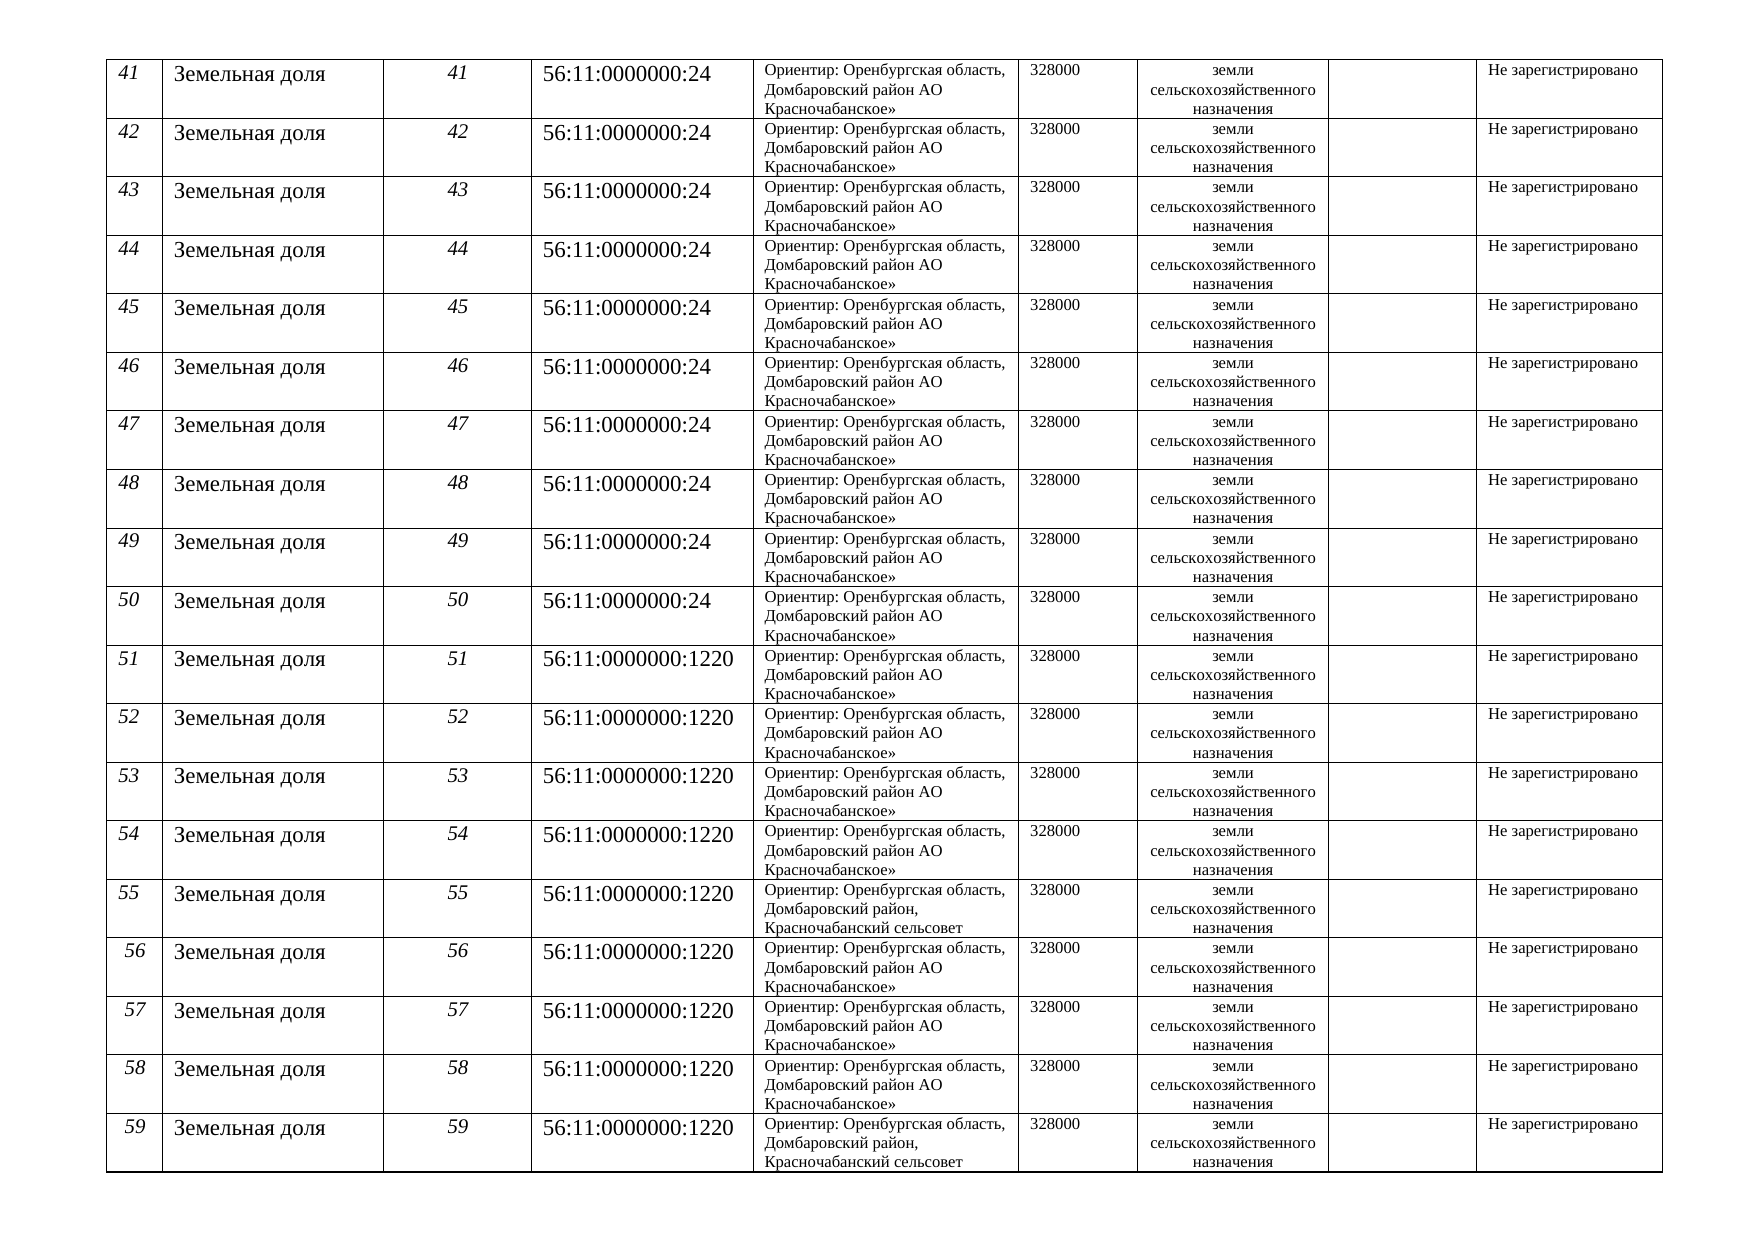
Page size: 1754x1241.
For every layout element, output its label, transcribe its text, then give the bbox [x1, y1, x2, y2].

table_cell Не зарегистрировано [1477, 704, 1662, 762]
table_cell [1329, 177, 1476, 235]
table_cell Ориентир: Оренбургская область, Домбаровский район АО Красночабанское» [754, 353, 1018, 410]
table_cell Не зарегистрировано [1477, 470, 1662, 527]
table_cell 56:11:0000000:24 [532, 587, 753, 644]
table_cell [1329, 1055, 1476, 1113]
table_cell 47 [384, 411, 531, 469]
table_cell [1329, 997, 1476, 1054]
table_cell 56:11:0000000:24 [532, 353, 753, 410]
table_cell [1329, 704, 1476, 762]
table_cell 328000 [1019, 880, 1137, 937]
table_cell земли сельскохозяйственного назначения [1138, 236, 1328, 293]
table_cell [754, 60, 1018, 118]
table_cell Не зарегистрировано [1477, 529, 1662, 586]
table_cell 328000 [1019, 646, 1137, 703]
table_cell Земельная доля [163, 60, 383, 118]
table_cell Земельная доля [163, 470, 383, 527]
table_cell 44 [384, 236, 531, 293]
table_cell 56:11:0000000:24 [532, 470, 753, 527]
table_cell [1329, 763, 1476, 820]
table_cell 58 [107, 1055, 162, 1113]
table_cell 328000 [1019, 704, 1137, 762]
table_cell земли сельскохозяйственного назначения [1138, 880, 1328, 937]
table_cell [1329, 587, 1476, 644]
table_cell 55 [107, 880, 162, 937]
table_cell 56:11:0000000:1220 [532, 938, 753, 996]
table_cell земли сельскохозяйственного назначения [1138, 353, 1328, 410]
table_cell Не зарегистрировано [1477, 997, 1662, 1054]
table_cell Земельная доля [163, 294, 383, 352]
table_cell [1138, 60, 1328, 118]
table_cell Земельная доля [163, 587, 383, 644]
table_cell 50 [384, 587, 531, 644]
table_cell 43 [107, 177, 162, 235]
table_cell Не зарегистрировано [1477, 1055, 1662, 1113]
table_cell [754, 1114, 1018, 1171]
table_cell [1329, 236, 1476, 293]
table_cell 51 [384, 646, 531, 703]
table_cell Не зарегистрировано [1477, 763, 1662, 820]
table_cell Ориентир: Оренбургская область, Домбаровский район АО Красночабанское» [754, 1055, 1018, 1113]
table_cell Ориентир: Оренбургская область, Домбаровский район АО Красночабанское» [754, 704, 1018, 762]
table_cell Ориентир: Оренбургская область, Домбаровский район АО Красночабанское» [754, 938, 1018, 996]
table_cell 56:11:0000000:24 [532, 529, 753, 586]
table_cell [1329, 529, 1476, 586]
table_cell 50 [107, 587, 162, 644]
table_cell 328000 [1019, 1055, 1137, 1113]
table_cell Не зарегистрировано [1477, 236, 1662, 293]
table_cell 47 [107, 411, 162, 469]
table_cell Земельная доля [163, 997, 383, 1054]
table_cell 52 [107, 704, 162, 762]
table_cell Не зарегистрировано [1477, 1114, 1662, 1171]
table_cell 42 [384, 119, 531, 176]
table_cell земли сельскохозяйственного назначения [1138, 704, 1328, 762]
table_cell земли сельскохозяйственного назначения [1138, 529, 1328, 586]
table_cell Земельная доля [163, 646, 383, 703]
table_cell [1329, 294, 1476, 352]
table_cell 56:11:0000000:1220 [532, 821, 753, 879]
table_cell 59 [107, 1114, 162, 1171]
table_cell 43 [384, 177, 531, 235]
table_cell Не зарегистрировано [1477, 177, 1662, 235]
table_cell 56:11:0000000:24 [532, 177, 753, 235]
table_cell Земельная доля [163, 236, 383, 293]
table_cell Ориентир: Оренбургская область, Домбаровский район АО Красночабанское» [754, 236, 1018, 293]
table_cell 56:11:0000000:1220 [532, 997, 753, 1054]
table_cell Земельная доля [163, 1055, 383, 1113]
table_cell земли сельскохозяйственного назначения [1138, 411, 1328, 469]
table_cell Ориентир: Оренбургская область, Домбаровский район АО Красночабанское» [754, 529, 1018, 586]
table_cell земли сельскохозяйственного назначения [1138, 470, 1328, 527]
table_cell 51 [107, 646, 162, 703]
table_cell Ориентир: Оренбургская область, Домбаровский район АО Красночабанское» [754, 177, 1018, 235]
table_cell Земельная доля [163, 1114, 383, 1171]
table_cell 54 [107, 821, 162, 879]
table_cell Земельная доля [163, 880, 383, 937]
table_cell [1329, 821, 1476, 879]
table_cell Не зарегистрировано [1477, 821, 1662, 879]
table_cell 44 [107, 236, 162, 293]
table_cell земли сельскохозяйственного назначения [1138, 294, 1328, 352]
table_cell 328000 [1019, 353, 1137, 410]
table_cell земли сельскохозяйственного назначения [1138, 646, 1328, 703]
table_cell 56:11:0000000:24 [532, 60, 753, 118]
table_cell 57 [107, 997, 162, 1054]
table_cell 328000 [1019, 470, 1137, 527]
table_cell 56:11:0000000:24 [532, 119, 753, 176]
table_cell [1329, 119, 1476, 176]
table_cell Земельная доля [163, 529, 383, 586]
table_cell 56:11:0000000:1220 [532, 1055, 753, 1113]
table_cell 328000 [1019, 177, 1137, 235]
table_cell Земельная доля [163, 763, 383, 820]
table_cell 59 [384, 1114, 531, 1171]
table_cell Ориентир: Оренбургская область, Домбаровский район АО Красночабанское» [754, 997, 1018, 1054]
table_cell 41 [107, 60, 162, 118]
table_cell Не зарегистрировано [1477, 880, 1662, 937]
table_cell Земельная доля [163, 353, 383, 410]
table_cell земли сельскохозяйственного назначения [1138, 997, 1328, 1054]
table_cell Ориентир: Оренбургская область, Домбаровский район АО Красночабанское» [754, 646, 1018, 703]
table_cell земли сельскохозяйственного назначения [1138, 177, 1328, 235]
table_cell Не зарегистрировано [1477, 646, 1662, 703]
table_cell 56:11:0000000:24 [532, 236, 753, 293]
table_cell 41 [384, 60, 531, 118]
table_cell 46 [384, 353, 531, 410]
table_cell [1138, 1114, 1328, 1171]
table_cell Не зарегистрировано [1477, 119, 1662, 176]
table_cell Земельная доля [163, 821, 383, 879]
table_cell 56 [384, 938, 531, 996]
table_cell 56:11:0000000:24 [532, 294, 753, 352]
table_cell [1329, 411, 1476, 469]
table_cell Земельная доля [163, 938, 383, 996]
table_cell 46 [107, 353, 162, 410]
table_cell 56:11:0000000:1220 [532, 1114, 753, 1171]
table_cell 328000 [1019, 411, 1137, 469]
table_cell [1329, 880, 1476, 937]
table_cell 42 [107, 119, 162, 176]
table_cell 56:11:0000000:1220 [532, 880, 753, 937]
table_cell 56:11:0000000:1220 [532, 763, 753, 820]
table_cell Ориентир: Оренбургская область, Домбаровский район АО Красночабанское» [754, 119, 1018, 176]
table_cell 49 [384, 529, 531, 586]
table_cell 53 [384, 763, 531, 820]
table_cell 328000 [1019, 821, 1137, 879]
table_cell 328000 [1019, 294, 1137, 352]
table_cell Не зарегистрировано [1477, 60, 1662, 118]
table_cell 328000 [1019, 1114, 1137, 1171]
table_cell 328000 [1019, 529, 1137, 586]
table_cell [1329, 1114, 1476, 1171]
table_cell 55 [384, 880, 531, 937]
table_cell 56 [107, 938, 162, 996]
table_cell 48 [107, 470, 162, 527]
table_cell земли сельскохозяйственного назначения [1138, 763, 1328, 820]
table_cell 45 [107, 294, 162, 352]
table_cell [1329, 938, 1476, 996]
table_cell 56:11:0000000:24 [532, 411, 753, 469]
table_cell Ориентир: Оренбургская область, Домбаровский район АО Красночабанское» [754, 411, 1018, 469]
table_cell 54 [384, 821, 531, 879]
table_cell 328000 [1019, 763, 1137, 820]
table_cell Земельная доля [163, 119, 383, 176]
table_cell Не зарегистрировано [1477, 587, 1662, 644]
table_cell Ориентир: Оренбургская область, Домбаровский район АО Красночабанское» [754, 294, 1018, 352]
table_cell 56:11:0000000:1220 [532, 704, 753, 762]
table_cell [1329, 60, 1476, 118]
table_cell Не зарегистрировано [1477, 938, 1662, 996]
table_cell Не зарегистрировано [1477, 411, 1662, 469]
table_cell 56:11:0000000:1220 [532, 646, 753, 703]
table_cell 328000 [1019, 236, 1137, 293]
table_cell Земельная доля [163, 704, 383, 762]
table_cell [1329, 353, 1476, 410]
table_cell [1329, 646, 1476, 703]
table_cell Земельная доля [163, 411, 383, 469]
table_cell земли сельскохозяйственного назначения [1138, 119, 1328, 176]
table_cell Ориентир: Оренбургская область, Домбаровский район АО Красночабанское» [754, 587, 1018, 644]
table_cell 45 [384, 294, 531, 352]
table_cell земли сельскохозяйственного назначения [1138, 587, 1328, 644]
table_cell Земельная доля [163, 177, 383, 235]
table_cell [1329, 470, 1476, 527]
table_cell Ориентир: Оренбургская область, Домбаровский район, Красночабанский сельсовет [754, 880, 1018, 937]
table_cell земли сельскохозяйственного назначения [1138, 1055, 1328, 1113]
table_cell Ориентир: Оренбургская область, Домбаровский район АО Красночабанское» [754, 763, 1018, 820]
table_cell земли сельскохозяйственного назначения [1138, 821, 1328, 879]
table_cell 57 [384, 997, 531, 1054]
table_cell 53 [107, 763, 162, 820]
table_cell 328000 [1019, 997, 1137, 1054]
table_cell 58 [384, 1055, 531, 1113]
table_cell Ориентир: Оренбургская область, Домбаровский район АО Красночабанское» [754, 821, 1018, 879]
table_cell 328000 [1019, 119, 1137, 176]
table_cell Не зарегистрировано [1477, 294, 1662, 352]
table_cell Ориентир: Оренбургская область, Домбаровский район АО Красночабанское» [754, 470, 1018, 527]
table_cell 52 [384, 704, 531, 762]
table_cell 49 [107, 529, 162, 586]
table_cell земли сельскохозяйственного назначения [1138, 938, 1328, 996]
table_cell Не зарегистрировано [1477, 353, 1662, 410]
table_cell 328000 [1019, 587, 1137, 644]
table_cell 48 [384, 470, 531, 527]
table_cell 328000 [1019, 938, 1137, 996]
table_cell 328000 [1019, 60, 1137, 118]
